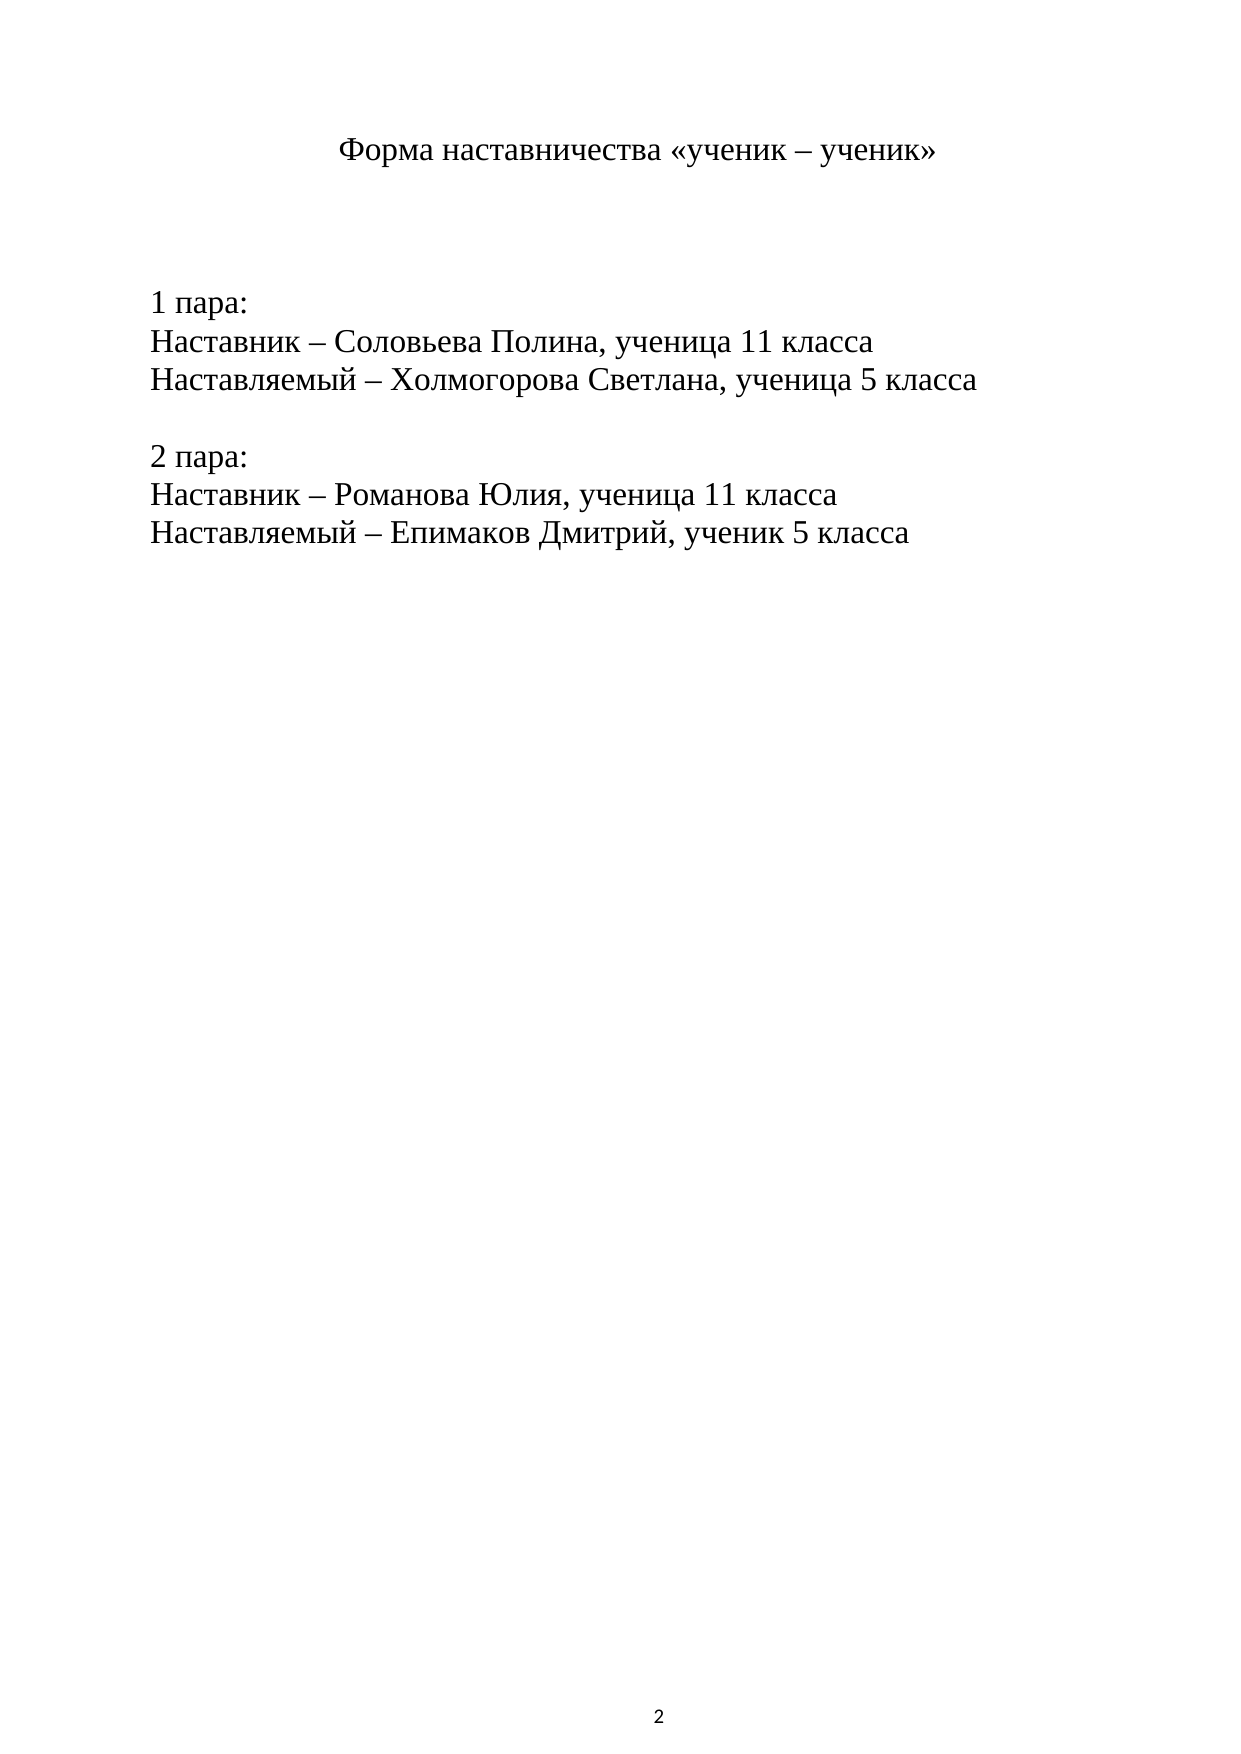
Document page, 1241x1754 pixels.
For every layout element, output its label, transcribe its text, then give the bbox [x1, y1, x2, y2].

text Форма наставничества «ученик – ученик» [150, 129, 1125, 168]
text 1 пара: [150, 283, 1125, 321]
text Наставник – Соловьева Полина, ученица 11 класса [150, 321, 1125, 359]
text 2 пара: [150, 436, 1125, 474]
text Наставляемый – Холмогорова Светлана, ученица 5 класса [150, 359, 1125, 398]
text Наставляемый – Епимаков Дмитрий, ученик 5 класса [150, 513, 1125, 551]
text Наставник – Романова Юлия, ученица 11 класса [150, 474, 1125, 513]
